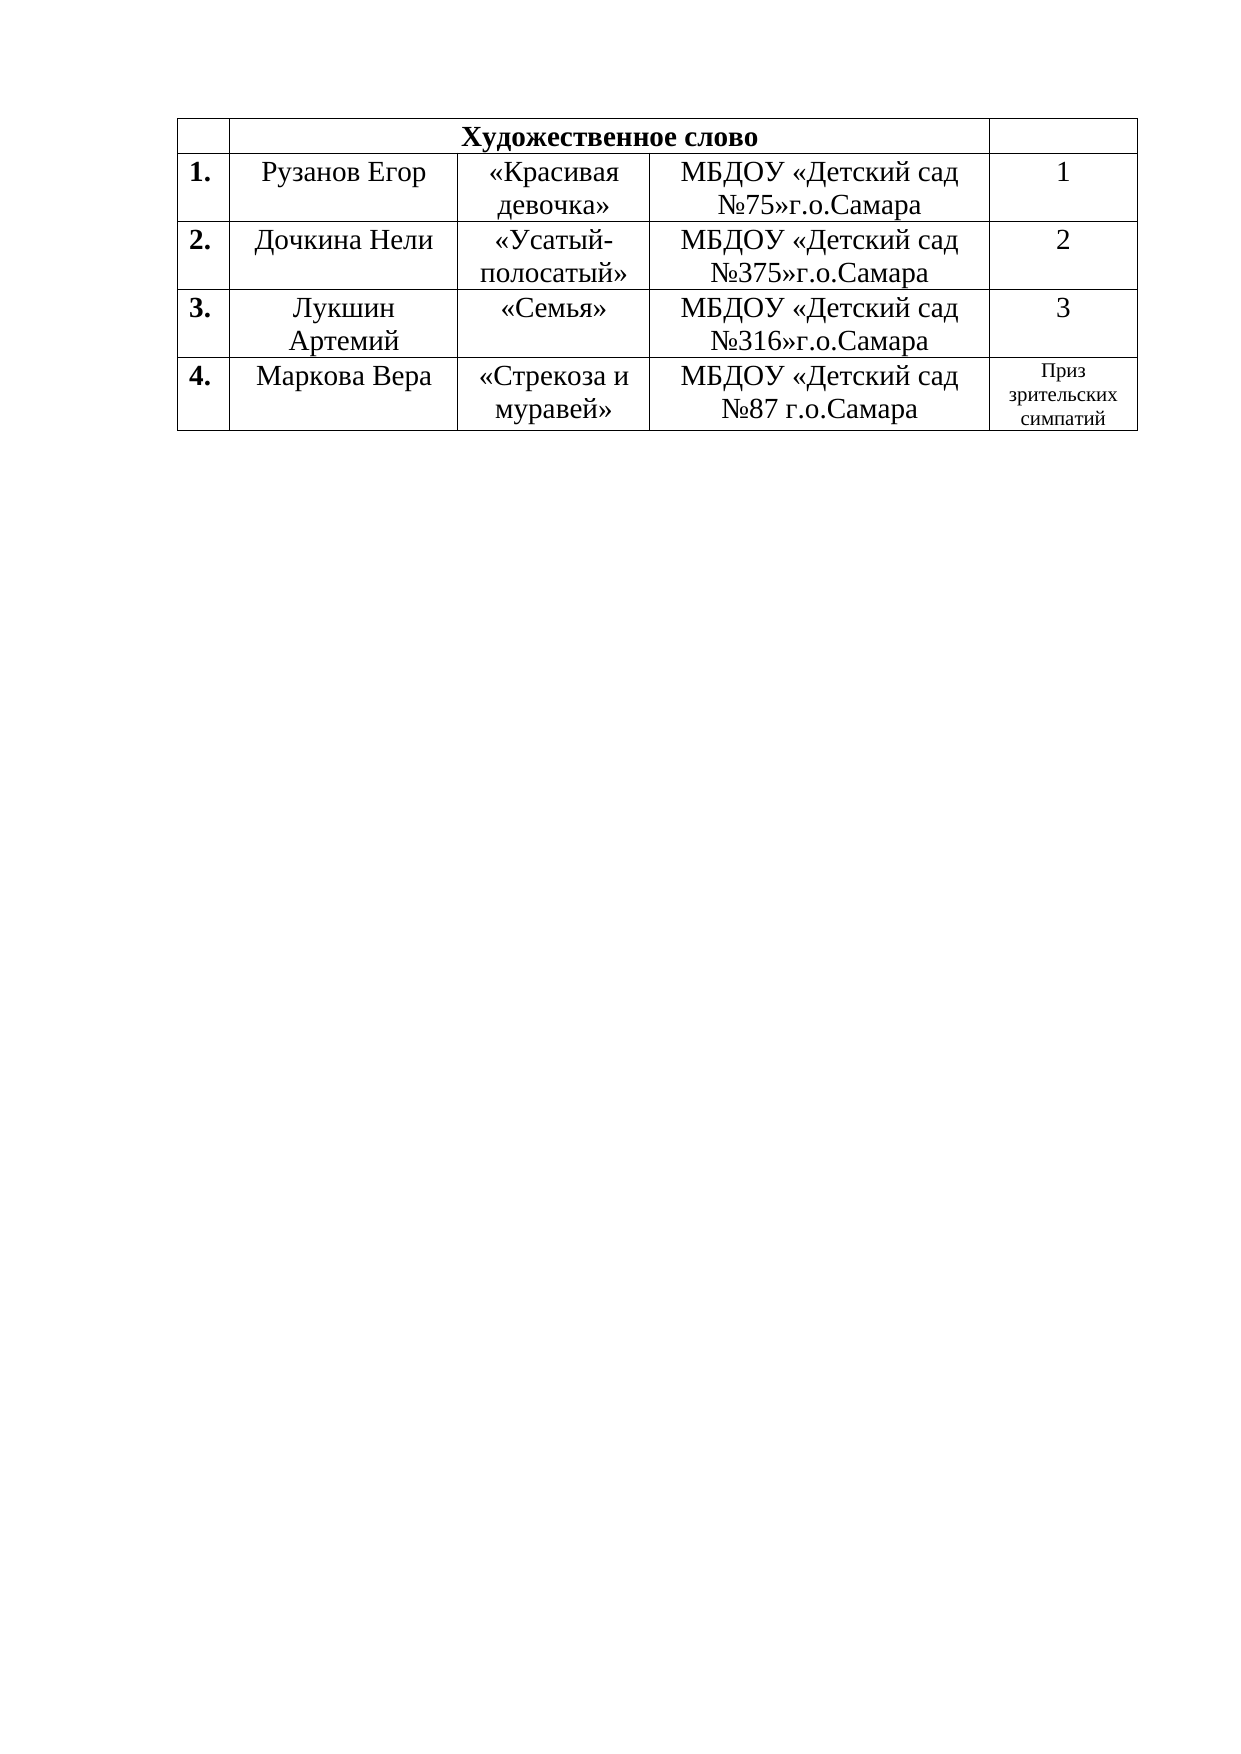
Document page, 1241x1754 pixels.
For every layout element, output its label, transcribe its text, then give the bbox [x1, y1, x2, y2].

table_cell Дочкина Нели [230, 222, 457, 289]
table_cell МБДОУ «Детский сад №87 г.о.Самара [650, 358, 989, 430]
table_cell [990, 119, 1137, 153]
table_cell «Усатый-полосатый» [458, 222, 649, 289]
table_cell 2 [990, 222, 1137, 289]
table_cell Приз зрительских симпатий [990, 358, 1137, 430]
table_cell МБДОУ «Детский сад №75»г.о.Самара [650, 154, 989, 221]
table_cell Маркова Вера [230, 358, 457, 430]
table_cell Рузанов Егор [230, 154, 457, 221]
table_cell [178, 119, 229, 153]
table_cell 3 [990, 290, 1137, 357]
table_cell [178, 290, 229, 357]
table_cell МБДОУ «Детский сад №316»г.о.Самара [650, 290, 989, 357]
table_cell «Стрекоза и муравей» [458, 358, 649, 430]
table_cell МБДОУ «Детский сад №375»г.о.Самара [650, 222, 989, 289]
table_cell Лукшин Артемий [230, 290, 457, 357]
table_cell [178, 358, 229, 430]
table_cell [178, 154, 229, 221]
table_cell 1 [990, 154, 1137, 221]
table_cell [178, 222, 229, 289]
table_cell Художественное слово [230, 119, 989, 153]
table_cell «Семья» [458, 290, 649, 357]
table_cell «Красивая девочка» [458, 154, 649, 221]
